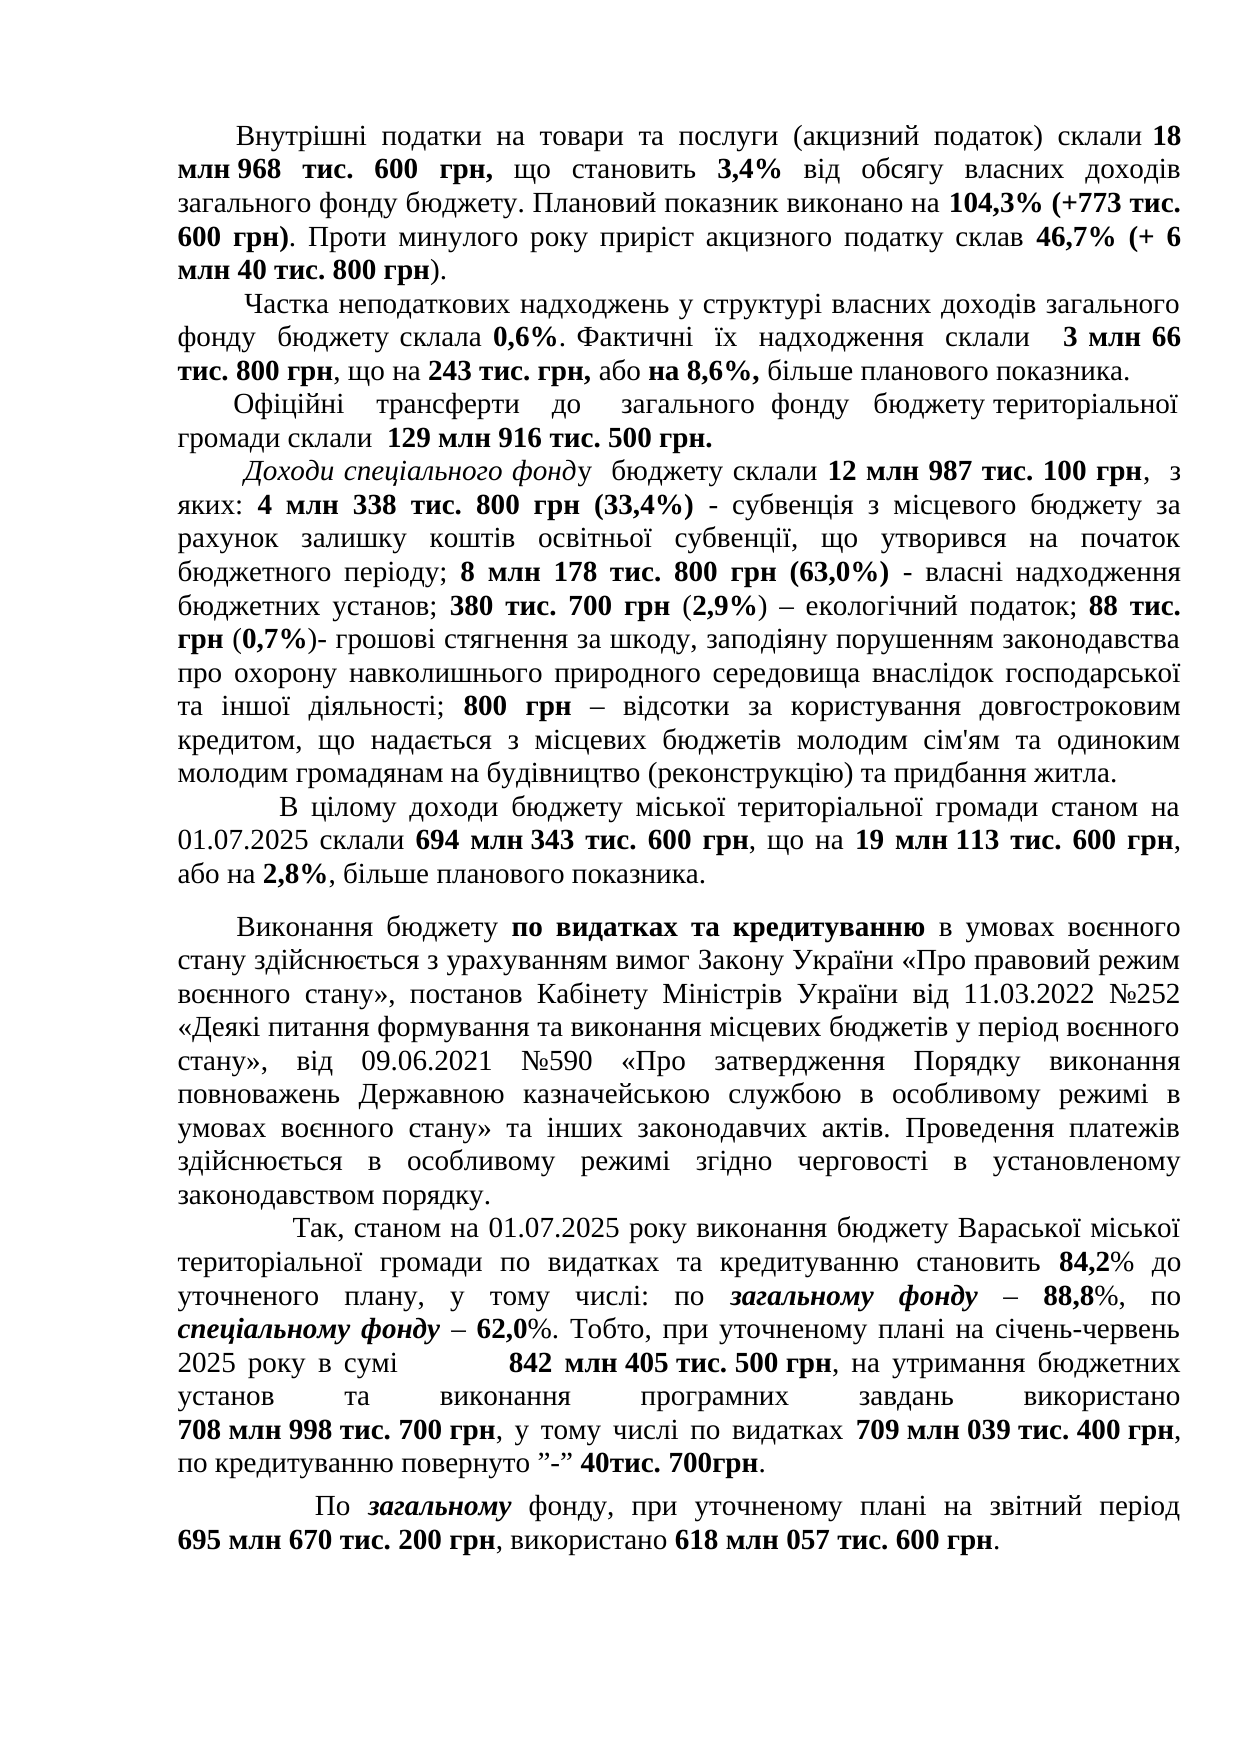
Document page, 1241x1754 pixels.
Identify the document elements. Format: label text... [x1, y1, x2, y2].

text Частка неподаткових надходжень у структурі власних доходів загального фонду бюджету склала 0,6%. Фактичні їх надходження склали 3 млн 66 тис. 800 грн, що на 243 тис. грн, або на 8,6%, більше планового показника. [177, 286, 1181, 386]
text Виконання бюджету по видатках та кредитуванню в умовах воєнного стану здійснюється з урахуванням вимог Закону України «Про правовий режим воєнного стану», постанов Кабінету Міністрів України від 11.03.2022 №252 «Деякі питання формування та виконання місцевих бюджетів у період воєнного стану», від 09.06.2021 №590 «Про затвердження Порядку виконання повноважень Державною казначейською службою в особливому режимі в умовах воєнного стану» та інших законодавчих актів. Проведення платежів здійснюється в особливому режимі згідно черговості в установленому законодавством порядку. [177, 909, 1181, 1211]
text Офіційні трансферти до загального фонду бюджету територіальної громади склали 129 млн 916 тис. 500 грн. [177, 386, 1181, 453]
text В цілому доходи бюджету міської територіальної громади станом на 01.07.2025 склали 694 млн 343 тис. 600 грн, що на 19 млн 113 тис. 600 грн, або на 2,8%, більше планового показника. [177, 789, 1181, 889]
text По загальному фонду, при уточненому плані на звітний період 695 млн 670 тис. 200 грн, використано 618 млн 057 тис. 600 грн. [177, 1488, 1181, 1556]
text Внутрішні податки на товари та послуги (акцизний податок) склали 18 млн 968 тис. 600 грн, що становить 3,4% від обсягу власних доходів загального фонду бюджету. Плановий показник виконано на 104,3% (+773 тис. 600 грн). Проти минулого року приріст акцизного податку склав 46,7% (+ 6 млн 40 тис. 800 грн). [177, 118, 1181, 286]
text Доходи спеціального фонду бюджету склали 12 млн 987 тис. 100 грн, з яких: 4 млн 338 тис. 800 грн (33,4%) - субвенція з місцевого бюджету за рахунок залишку коштів освітньої субвенції, що утворився на початок бюджетного періоду; 8 млн 178 тис. 800 грн (63,0%) - власні надходження бюджетних установ; 380 тис. 700 грн (2,9%) – екологічний податок; 88 тис. грн (0,7%)- грошові стягнення за шкоду, заподіяну порушенням законодавства про охорону навколишнього природного середовища внаслідок господарської та іншої діяльності; 800 грн – відсотки за користування довгостроковим кредитом, що надається з місцевих бюджетів молодим сім'ям та одиноким молодим громадянам на будівництво (реконструкцію) та придбання житла. [177, 453, 1181, 789]
text Так, станом на 01.07.2025 року виконання бюджету Вараської міської територіальної громади по видатках та кредитуванню становить 84,2% до уточненого плану, у тому числі: по загальному фонду – 88,8%, по спеціальному фонду – 62,0%. Тобто, при уточненому плані на січень-червень 2025 року в сумі 842 млн 405 тис. 500 грн, на утримання бюджетних установ та виконання програмних завдань використано 708 млн 998 тис. 700 грн, у тому числі по видатках 709 млн 039 тис. 400 грн, по кредитуванню повернуто ”-” 40тис. 700грн. [177, 1211, 1181, 1479]
